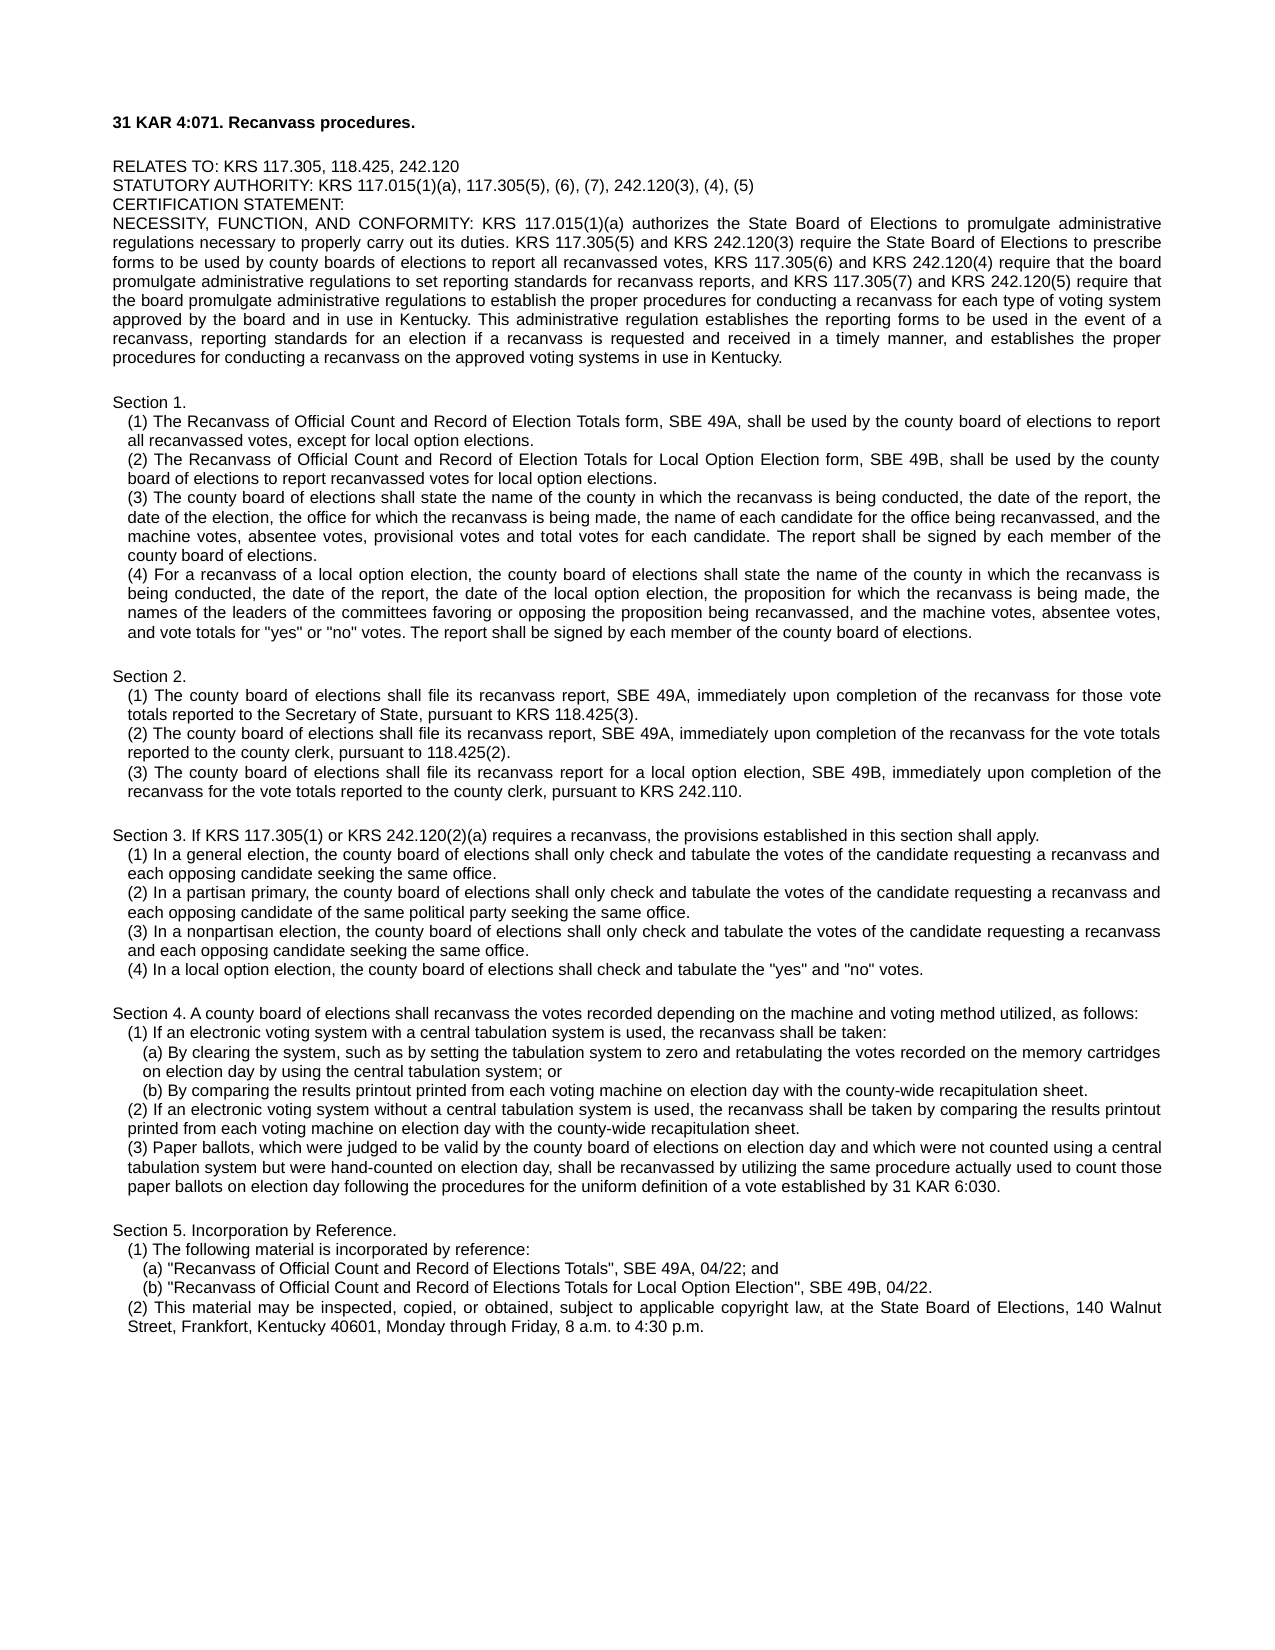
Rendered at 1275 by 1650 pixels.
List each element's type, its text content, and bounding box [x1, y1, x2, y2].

text (2) In a partisan primary, the county board of elections shall only check and tabulate the votes of the candidate requesting a recanvass and each opposing candidate of the same political party seeking the same office. [127, 883, 1162, 922]
text STATUTORY AUTHORITY: KRS 117.015(1)(a), 117.305(5), (6), (7), 242.120(3), (4), (5) [112, 176, 1162, 195]
text (3) In a nonpartisan election, the county board of elections shall only check and tabulate the votes of the candidate requesting a recanvass and each opposing candidate seeking the same office. [127, 922, 1162, 960]
text (1) The Recanvass of Official Count and Record of Election Totals form, SBE 49A, shall be used by the county board of elections to report all recanvassed votes, except for local option elections. [127, 412, 1162, 450]
text (4) For a recanvass of a local option election, the county board of elections shall state the name of the county in which the recanvass is being conducted, the date of the report, the date of the local option election, the proposition for which the recanvass is being made, the names of the leaders of the committees favoring or opposing the proposition being recanvassed, and the machine votes, absentee votes, and vote totals for "yes" or "no" votes. The report shall be signed by each member of the county board of elections. [127, 565, 1162, 642]
text (b) "Recanvass of Official Count and Record of Elections Totals for Local Option Election", SBE 49B, 04/22. [142, 1278, 1162, 1297]
text (1) If an electronic voting system with a central tabulation system is used, the recanvass shall be taken: [127, 1023, 1162, 1042]
text NECESSITY, FUNCTION, AND CONFORMITY: KRS 117.015(1)(a) authorizes the State Board of Elections to promulgate administrative regulations necessary to properly carry out its duties. KRS 117.305(5) and KRS 242.120(3) require the State Board of Elections to prescribe forms to be used by county boards of elections to report all recanvassed votes, KRS 117.305(6) and KRS 242.120(4) require that the board promulgate administrative regulations to set reporting standards for recanvass reports, and KRS 117.305(7) and KRS 242.120(5) require that the board promulgate administrative regulations to establish the proper procedures for conducting a recanvass for each type of voting system approved by the board and in use in Kentucky. This administrative regulation establishes the reporting forms to be used in the event of a recanvass, reporting standards for an election if a recanvass is requested and received in a timely manner, and establishes the proper procedures for conducting a recanvass on the approved voting systems in use in Kentucky. [112, 214, 1162, 367]
text (3) The county board of elections shall file its recanvass report for a local option election, SBE 49B, immediately upon completion of the recanvass for the vote totals reported to the county clerk, pursuant to KRS 242.110. [127, 762, 1162, 801]
text (1) In a general election, the county board of elections shall only check and tabulate the votes of the candidate requesting a recanvass and each opposing candidate seeking the same office. [127, 845, 1162, 883]
text RELATES TO: KRS 117.305, 118.425, 242.120 [112, 157, 1162, 176]
text 31 KAR 4:071. Recanvass procedures. [112, 112, 1162, 132]
text Section 3. If KRS 117.305(1) or KRS 242.120(2)(a) requires a recanvass, the provisions established in this section shall apply. [112, 826, 1162, 845]
text (2) This material may be inspected, copied, or obtained, subject to applicable copyright law, at the State Board of Elections, 140 Walnut Street, Frankfort, Kentucky 40601, Monday through Friday, 8 a.m. to 4:30 p.m. [127, 1297, 1162, 1336]
text (2) The county board of elections shall file its recanvass report, SBE 49A, immediately upon completion of the recanvass for the vote totals reported to the county clerk, pursuant to 118.425(2). [127, 724, 1162, 762]
text (2) If an electronic voting system without a central tabulation system is used, the recanvass shall be taken by comparing the results printout printed from each voting machine on election day with the county-wide recapitulation sheet. [127, 1100, 1162, 1138]
text (1) The following material is incorporated by reference: [127, 1240, 1162, 1259]
text (a) By clearing the system, such as by setting the tabulation system to zero and retabulating the votes recorded on the memory cartridges on election day by using the central tabulation system; or [142, 1042, 1162, 1081]
text Section 4. A county board of elections shall recanvass the votes recorded depending on the machine and voting method utilized, as follows: [112, 1004, 1162, 1023]
text (2) The Recanvass of Official Count and Record of Election Totals for Local Option Election form, SBE 49B, shall be used by the county board of elections to report recanvassed votes for local option elections. [127, 450, 1162, 488]
text (b) By comparing the results printout printed from each voting machine on election day with the county-wide recapitulation sheet. [142, 1081, 1162, 1100]
text Section 5. Incorporation by Reference. [112, 1221, 1162, 1240]
text (a) "Recanvass of Official Count and Record of Elections Totals", SBE 49A, 04/22; and [142, 1259, 1162, 1278]
text (3) Paper ballots, which were judged to be valid by the county board of elections on election day and which were not counted using a central tabulation system but were hand-counted on election day, shall be recanvassed by utilizing the same procedure actually used to count those paper ballots on election day following the procedures for the uniform definition of a vote established by 31 KAR 6:030. [127, 1138, 1162, 1196]
text CERTIFICATION STATEMENT: [112, 195, 1162, 214]
text (3) The county board of elections shall state the name of the county in which the recanvass is being conducted, the date of the report, the date of the election, the office for which the recanvass is being made, the name of each candidate for the office being recanvassed, and the machine votes, absentee votes, provisional votes and total votes for each candidate. The report shall be signed by each member of the county board of elections. [127, 488, 1162, 565]
text Section 1. [112, 392, 1162, 412]
text (1) The county board of elections shall file its recanvass report, SBE 49A, immediately upon completion of the recanvass for those vote totals reported to the Secretary of State, pursuant to KRS 118.425(3). [127, 686, 1162, 724]
text (4) In a local option election, the county board of elections shall check and tabulate the "yes" and "no" votes. [127, 960, 1162, 979]
text Section 2. [112, 667, 1162, 686]
